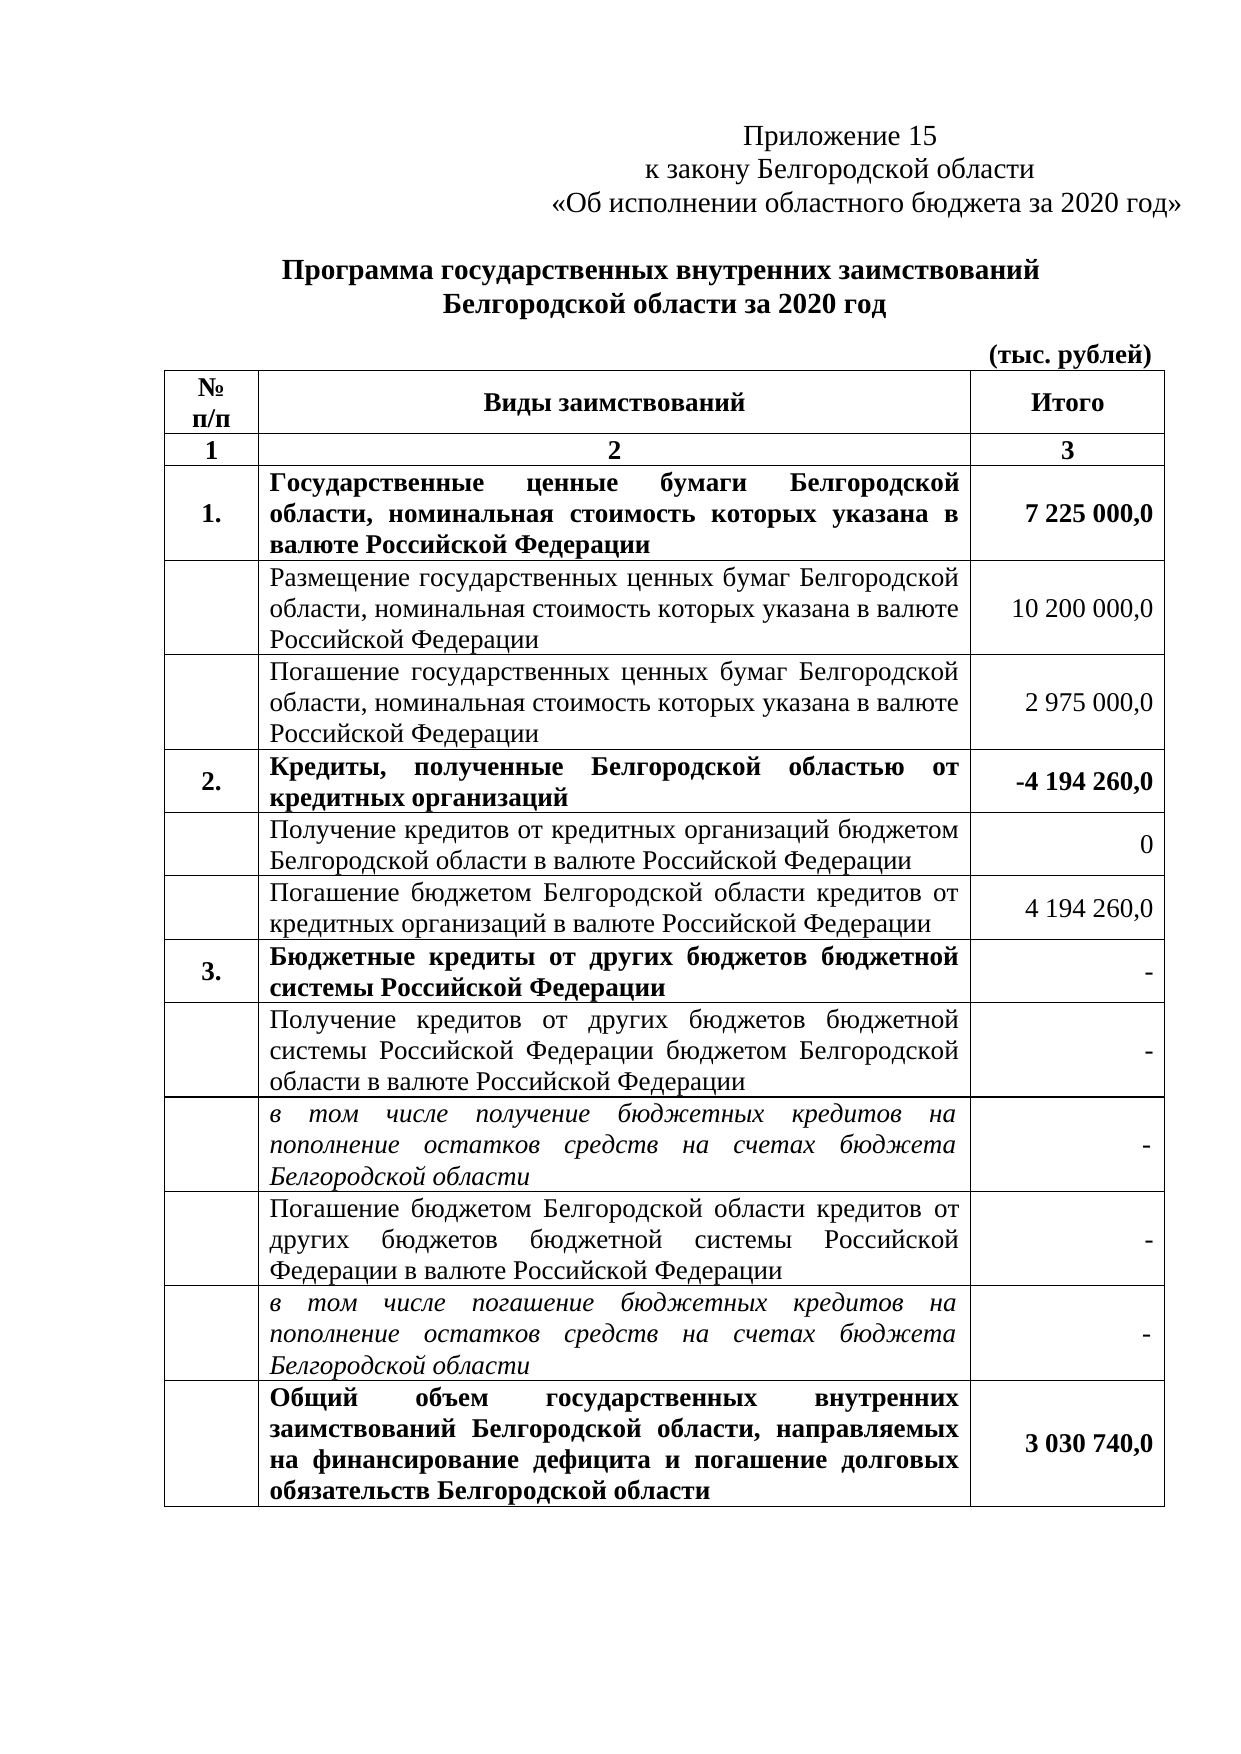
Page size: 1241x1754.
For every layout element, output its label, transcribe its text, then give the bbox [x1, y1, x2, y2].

table_cell Погашение государственных ценных бумаг Белгородской области, номинальная стоимость которых указана в валюте Российской Федерации [259, 655, 970, 749]
table_cell 10 200 000,0 [971, 561, 1164, 654]
table_cell [165, 561, 258, 654]
table_cell Погашение бюджетом Белгородской области кредитов от кредитных организаций в валюте Российской Федерации [259, 876, 970, 939]
text (тыс. рублей) [288, 338, 1152, 370]
table_cell Размещение государственных ценных бумаг Белгородской области, номинальная стоимость которых указана в валюте Российской Федерации [259, 561, 970, 654]
table_cell 7 225 000,0 [971, 466, 1164, 560]
table_header Виды заимствований [259, 371, 970, 433]
table_cell в том числе погашение бюджетных кредитов на пополнение остатков средств на счетах бюджета Белгородской области [259, 1286, 970, 1380]
table_cell [165, 1098, 258, 1191]
table_cell 0 [971, 813, 1164, 875]
table_cell [165, 655, 258, 749]
table_cell 3. [165, 940, 258, 1002]
table_cell - [971, 1098, 1164, 1191]
table_cell - [971, 1286, 1164, 1380]
table_cell Общий объем государственных внутренних заимствований Белгородской области, направляемых на финансирование дефицита и погашение долговых обязательств Белгородской области [259, 1381, 970, 1506]
table_cell -4 194 260,0 [971, 750, 1164, 812]
table_cell [165, 1192, 258, 1285]
table_cell [165, 1381, 258, 1506]
table_cell 3 [971, 434, 1164, 465]
table_cell [165, 1003, 258, 1096]
table_cell [165, 1286, 258, 1380]
table_cell 2. [165, 750, 258, 812]
table_header Итого [971, 371, 1164, 433]
table_cell Кредиты, полученные Белгородской областью от кредитных организаций [259, 750, 970, 812]
table_cell - [971, 1192, 1164, 1285]
table_cell - [971, 940, 1164, 1002]
table_cell Получение кредитов от других бюджетов бюджетной системы Российской Федерации бюджетом Белгородской области в валюте Российской Федерации [259, 1003, 970, 1096]
table_cell [165, 876, 258, 939]
table_cell 2 [259, 434, 970, 465]
table_cell в том числе получение бюджетных кредитов на пополнение остатков средств на счетах бюджета Белгородской области [259, 1098, 970, 1191]
table_header Приложение 15 [189, 118, 1192, 152]
table_cell 3 030 740,0 [971, 1381, 1164, 1506]
table_header № п/п [165, 371, 258, 433]
table_cell - [971, 1003, 1164, 1096]
table_cell 4 194 260,0 [971, 876, 1164, 939]
text Программа государственных внутренних заимствований Белгородской области за 2020 год [177, 252, 1152, 319]
table_cell к закону Белгородской области [189, 152, 1192, 185]
table_cell 1. [165, 466, 258, 560]
table_cell 1 [165, 434, 258, 465]
table_cell «Об исполнении областного бюджета за 2020 год» [189, 185, 1192, 219]
table_cell Погашение бюджетом Белгородской области кредитов от других бюджетов бюджетной системы Российской Федерации в валюте Российской Федерации [259, 1192, 970, 1285]
table_cell Бюджетные кредиты от других бюджетов бюджетной системы Российской Федерации [259, 940, 970, 1002]
table_cell [165, 813, 258, 875]
table_cell 2 975 000,0 [971, 655, 1164, 749]
table_cell Получение кредитов от кредитных организаций бюджетом Белгородской области в валюте Российской Федерации [259, 813, 970, 875]
table_cell Государственные ценные бумаги Белгородской области, номинальная стоимость которых указана в валюте Российской Федерации [259, 466, 970, 560]
